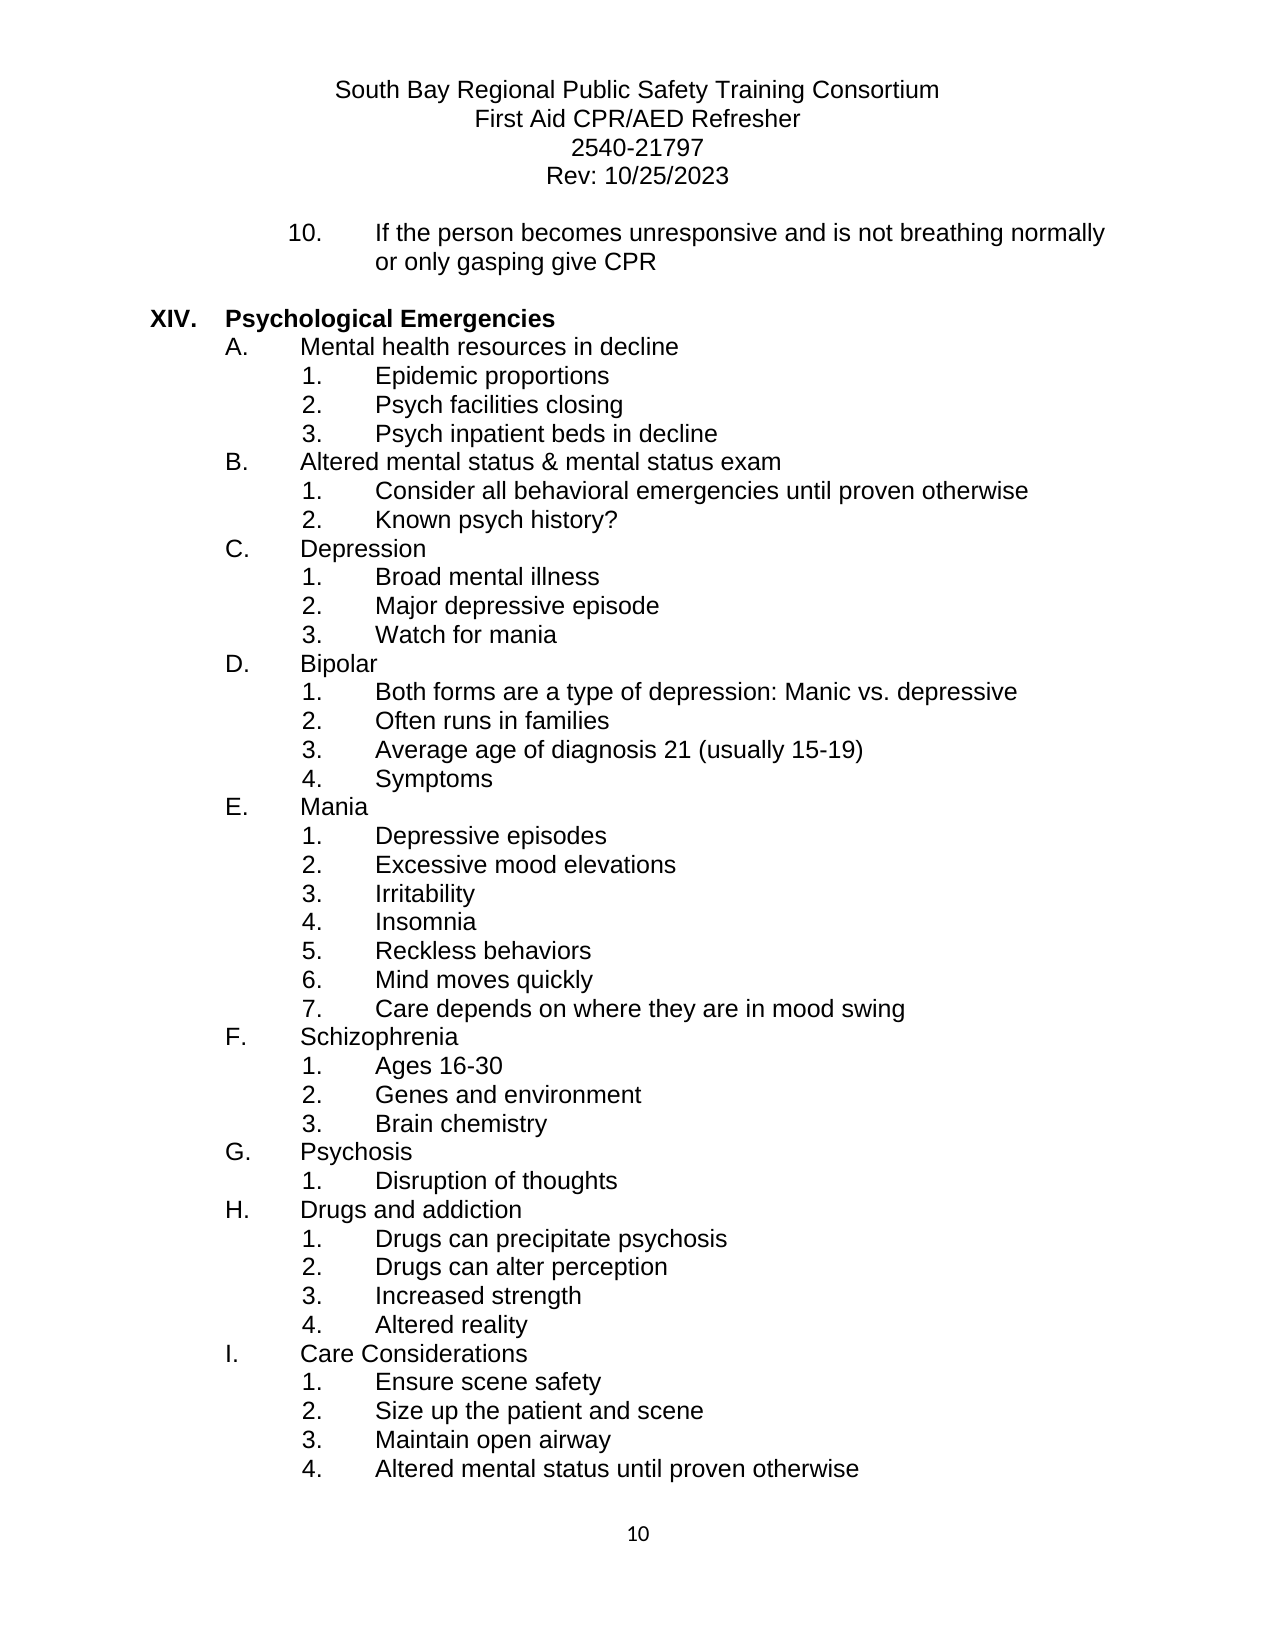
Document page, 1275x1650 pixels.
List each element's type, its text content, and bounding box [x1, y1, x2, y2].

list Psychosis [225, 1137, 1125, 1166]
list Maintain open airway [322, 1425, 1125, 1453]
list Known psych history? [322, 505, 1125, 533]
list Ensure scene safety [322, 1367, 1125, 1396]
list If the person becomes unresponsive and is not breathing normally or only gasping give CPR [322, 218, 1125, 276]
list Size up the patient and scene [322, 1396, 1125, 1425]
list Average age of diagnosis 21 (usually 15-19) [322, 735, 1125, 763]
list Drugs can precipitate psychosis [322, 1223, 1125, 1252]
list Mental health resources in decline [225, 332, 1125, 361]
list Care Considerations [225, 1338, 1125, 1367]
list Altered reality [322, 1310, 1125, 1338]
list Drugs can alter perception [322, 1252, 1125, 1281]
list Watch for mania [322, 620, 1125, 648]
list Often runs in families [322, 706, 1125, 735]
list Both forms are a type of depression: Manic vs. depressive [322, 677, 1125, 706]
list Bipolar [225, 648, 1125, 677]
list Disruption of thoughts [322, 1166, 1125, 1195]
list Psych facilities closing [322, 390, 1125, 418]
list Ages 16-30 [322, 1051, 1125, 1080]
list Brain chemistry [322, 1108, 1125, 1137]
list Increased strength [322, 1281, 1125, 1310]
list Reckless behaviors [322, 936, 1125, 965]
list Consider all behavioral emergencies until proven otherwise [322, 476, 1125, 505]
list Mind moves quickly [322, 965, 1125, 993]
list Altered mental status & mental status exam [225, 447, 1125, 476]
list Genes and environment [322, 1080, 1125, 1108]
list Altered mental status until proven otherwise [322, 1453, 1125, 1482]
list Psych inpatient beds in decline [322, 418, 1125, 447]
list Drugs and addiction [225, 1195, 1125, 1223]
list Depression [225, 533, 1125, 562]
list Broad mental illness [322, 562, 1125, 591]
list Insomnia [322, 907, 1125, 936]
list Psychological Emergencies [150, 303, 1125, 332]
list Schizophrenia [225, 1022, 1125, 1051]
list Excessive mood elevations [322, 850, 1125, 878]
list Irritability [322, 878, 1125, 907]
list Depressive episodes [322, 821, 1125, 850]
list Mania [225, 792, 1125, 821]
list Epidemic proportions [322, 361, 1125, 390]
list Major depressive episode [322, 591, 1125, 620]
list Symptoms [322, 763, 1125, 792]
list Care depends on where they are in mood swing [322, 993, 1125, 1022]
